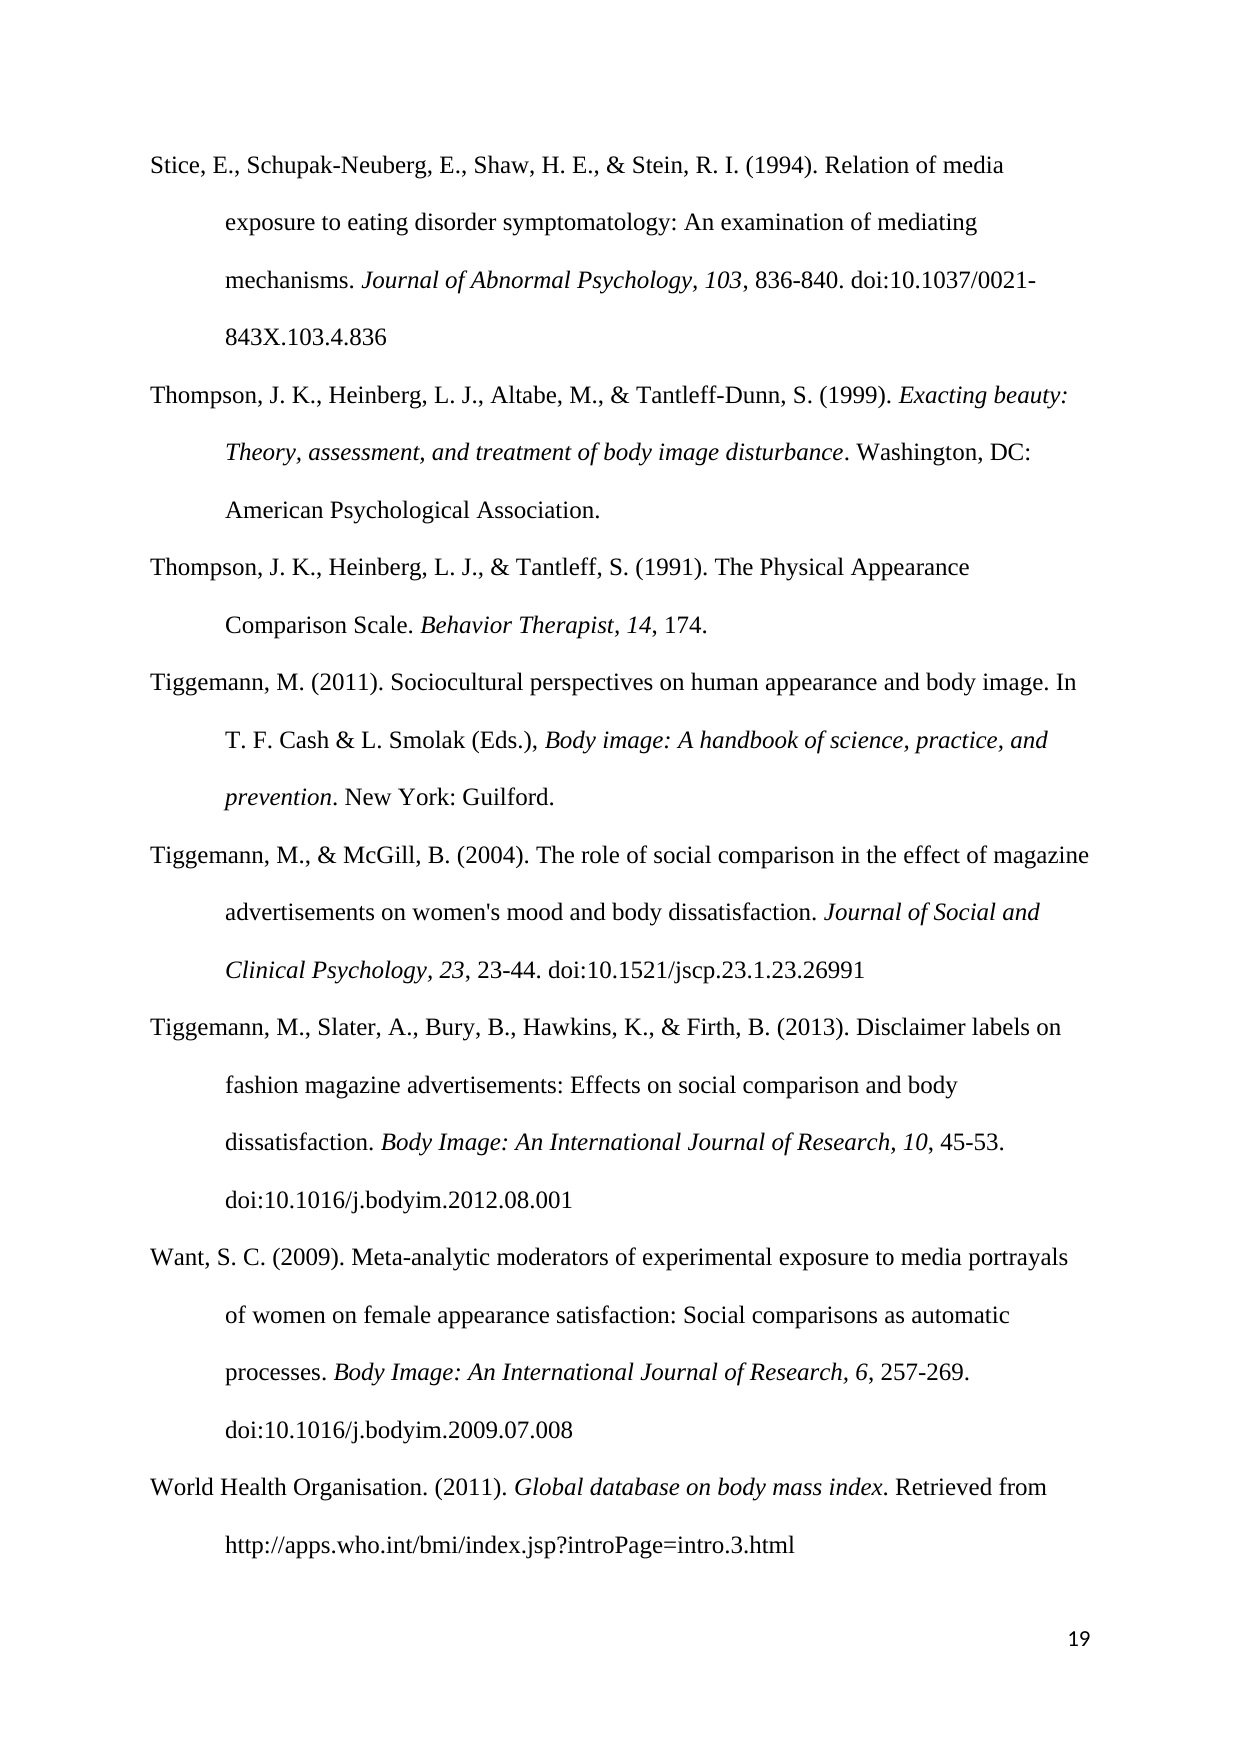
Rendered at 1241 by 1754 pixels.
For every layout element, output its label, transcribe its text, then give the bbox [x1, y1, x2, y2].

text Thompson, J. K., Heinberg, L. J., & Tantleff, S. (1991). The Physical Appearance Comparison Scale. Behavior Therapist, 14, 174. [150, 552, 1090, 639]
text Tiggemann, M., & McGill, B. (2004). The role of social comparison in the effect of magazine advertisements on women's mood and body dissatisfaction. Journal of Social and Clinical Psychology, 23, 23-44. doi:10.1521/jscp.23.1.23.26991 [150, 840, 1090, 984]
text Thompson, J. K., Heinberg, L. J., Altabe, M., & Tantleff-Dunn, S. (1999). Exacting beauty: Theory, assessment, and treatment of body image disturbance. Washington, DC: American Psychological Association. [150, 380, 1090, 524]
text Stice, E., Schupak-Neuberg, E., Shaw, H. E., & Stein, R. I. (1994). Relation of media exposure to eating disorder symptomatology: An examination of mediating mechanisms. Journal of Abnormal Psychology, 103, 836-840. doi:10.1037/0021-843X.103.4.836 [150, 150, 1090, 351]
text World Health Organisation. (2011). Global database on body mass index. Retrieved from http://apps.who.int/bmi/index.jsp?introPage=intro.3.html [150, 1472, 1090, 1559]
text Tiggemann, M., Slater, A., Bury, B., Hawkins, K., & Firth, B. (2013). Disclaimer labels on fashion magazine advertisements: Effects on social comparison and body dissatisfaction. Body Image: An International Journal of Research, 10, 45-53. doi:10.1016/j.bodyim.2012.08.001 [150, 1012, 1090, 1214]
text Tiggemann, M. (2011). Sociocultural perspectives on human appearance and body image. In T. F. Cash & L. Smolak (Eds.), Body image: A handbook of science, practice, and prevention. New York: Guilford. [150, 667, 1090, 811]
text Want, S. C. (2009). Meta-analytic moderators of experimental exposure to media portrayals of women on female appearance satisfaction: Social comparisons as automatic processes. Body Image: An International Journal of Research, 6, 257-269. doi:10.1016/j.bodyim.2009.07.008 [150, 1242, 1090, 1444]
